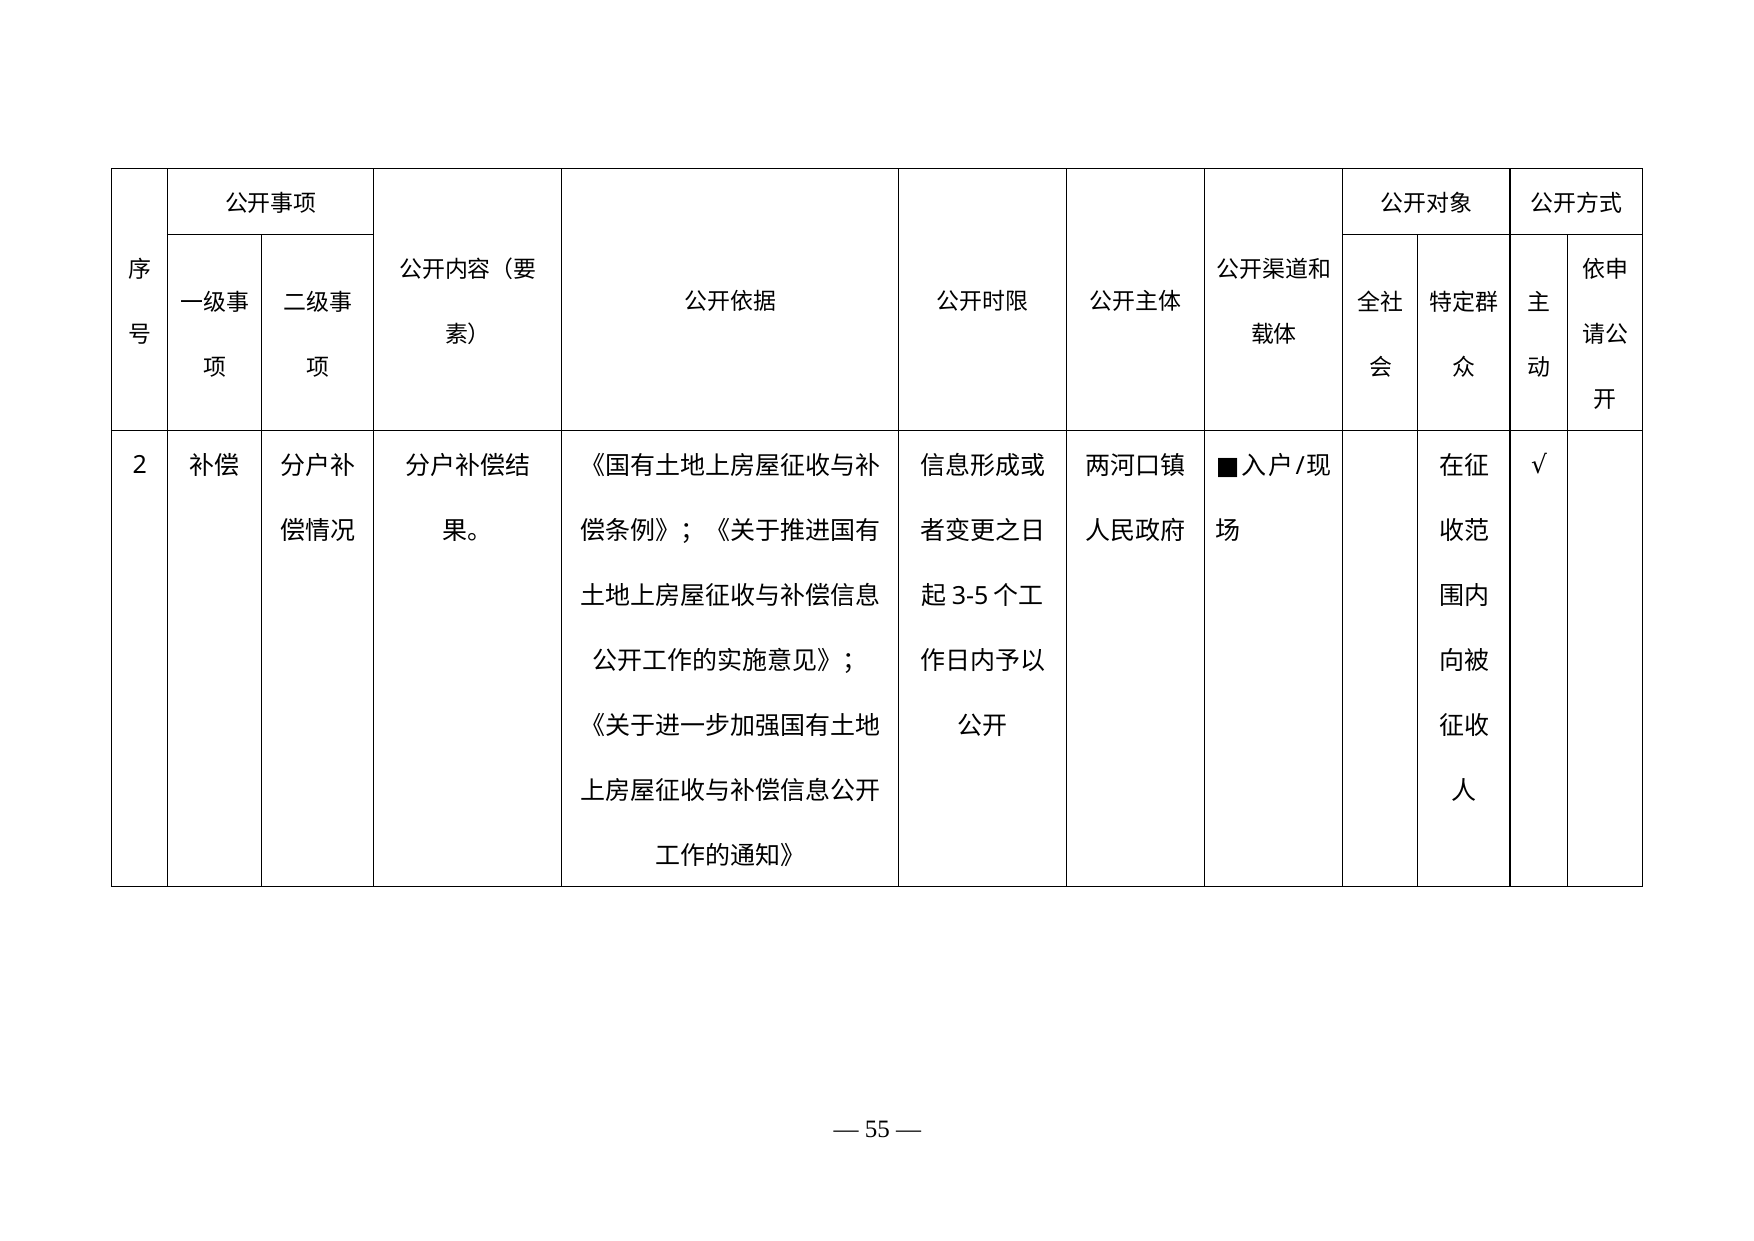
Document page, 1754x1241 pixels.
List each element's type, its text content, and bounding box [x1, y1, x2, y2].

table_cell [1343, 431, 1417, 886]
table_cell 特定群众 [1418, 235, 1509, 430]
table_cell 补偿 [168, 431, 261, 886]
table_cell 两河口镇人民政府 [1067, 431, 1204, 886]
table_header 序号 [112, 169, 167, 430]
table_cell 依申请公开 [1568, 235, 1642, 430]
table_header 公开时限 [899, 169, 1066, 430]
table_header 公开事项 [168, 169, 373, 234]
table_cell 在征收范围内向被征收人 [1418, 431, 1509, 886]
table_header 公开依据 [562, 169, 898, 430]
table_cell 信息形成或者变更之日起3-5个工作日内予以公开 [899, 431, 1066, 886]
table_cell 二级事项 [262, 235, 373, 430]
table_header 公开主体 [1067, 169, 1204, 430]
table_cell 一级事项 [168, 235, 261, 430]
table_cell 主动 [1511, 235, 1567, 430]
table_header 公开方式 [1511, 169, 1642, 234]
table_header 公开内容（要素） [374, 169, 561, 430]
table_header 公开对象 [1343, 169, 1509, 234]
table_cell √ [1511, 431, 1567, 886]
table_cell 全社会 [1343, 235, 1417, 430]
table_cell 分户补偿结果。 [374, 431, 561, 886]
table_cell ■入户/现场 [1205, 431, 1342, 886]
table_header 公开渠道和载体 [1205, 169, 1342, 430]
table_cell 《国有土地上房屋征收与补偿条例》；《关于推进国有土地上房屋征收与补偿信息公开工作的实施意见》；《关于进一步加强国有土地上房屋征收与补偿信息公开工作的通知》 [562, 431, 898, 886]
table_cell 2 [112, 431, 167, 886]
table_cell 分户补偿情况 [262, 431, 373, 886]
table_cell [1568, 431, 1642, 886]
